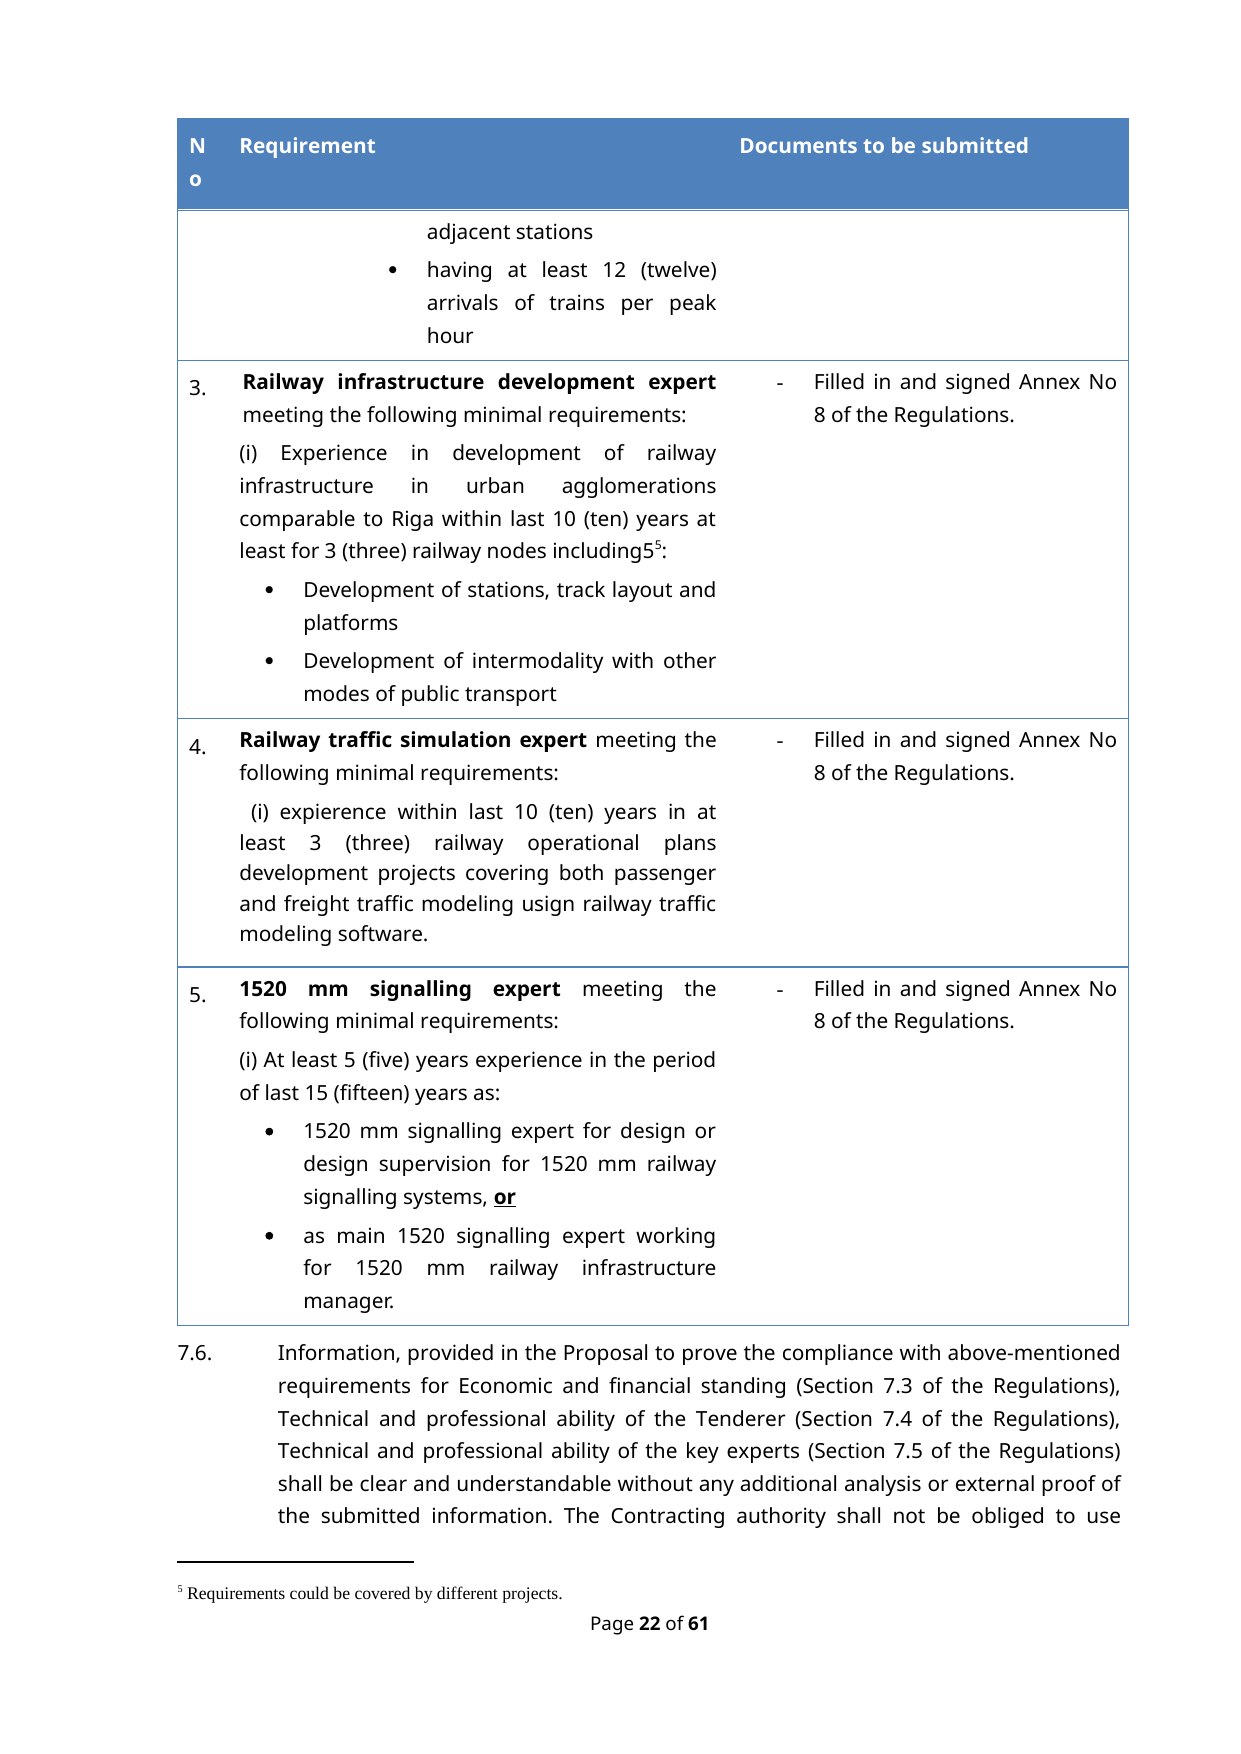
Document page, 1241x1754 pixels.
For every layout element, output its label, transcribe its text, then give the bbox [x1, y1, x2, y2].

table_cell Filled in and signed Annex No 8 of the Regulations. [728, 361, 1128, 718]
table_cell Filled in and signed Annex No 8 of the Regulations. [728, 719, 1128, 966]
table_cell [178, 361, 228, 718]
table_header No [178, 119, 228, 209]
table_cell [228, 211, 728, 360]
table_cell [178, 968, 228, 1325]
table_cell Filled in and signed Annex No 8 of the Regulations. [728, 968, 1128, 1325]
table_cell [728, 211, 1128, 360]
table_header Documents to be submitted [728, 119, 1128, 209]
table_cell 1520 mm signalling expert meeting the following minimal requirements: (i) At least 5 (five) years experience in the period of last 15 (fifteen) years as: 1520 mm signalling expert for design or design supervision for 1520 mm railway signalling systems, or as main 1520 signalling expert working for 1520 mm railway infrastructure manager. [228, 968, 728, 1325]
table_cell [178, 719, 228, 966]
table_cell Railway infrastructure development expert meeting the following minimal requirements: (i) Experience in development of railway infrastructure in urban agglomerations comparable to Riga within last 10 (ten) years at least for 3 (three) railway nodes including5: Development of stations, track layout and platforms Development of intermodality with other modes of public transport [228, 361, 728, 718]
table_cell [178, 211, 228, 360]
table_cell Railway traffic simulation expert meeting the following minimal requirements: (i) expierence within last 10 (ten) years in at least 3 (three) railway operational plans development projects covering both passenger and freight traffic modeling usign railway traffic modeling software. [228, 719, 728, 966]
table_header Requirement [228, 119, 728, 209]
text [177, 1338, 1122, 1530]
